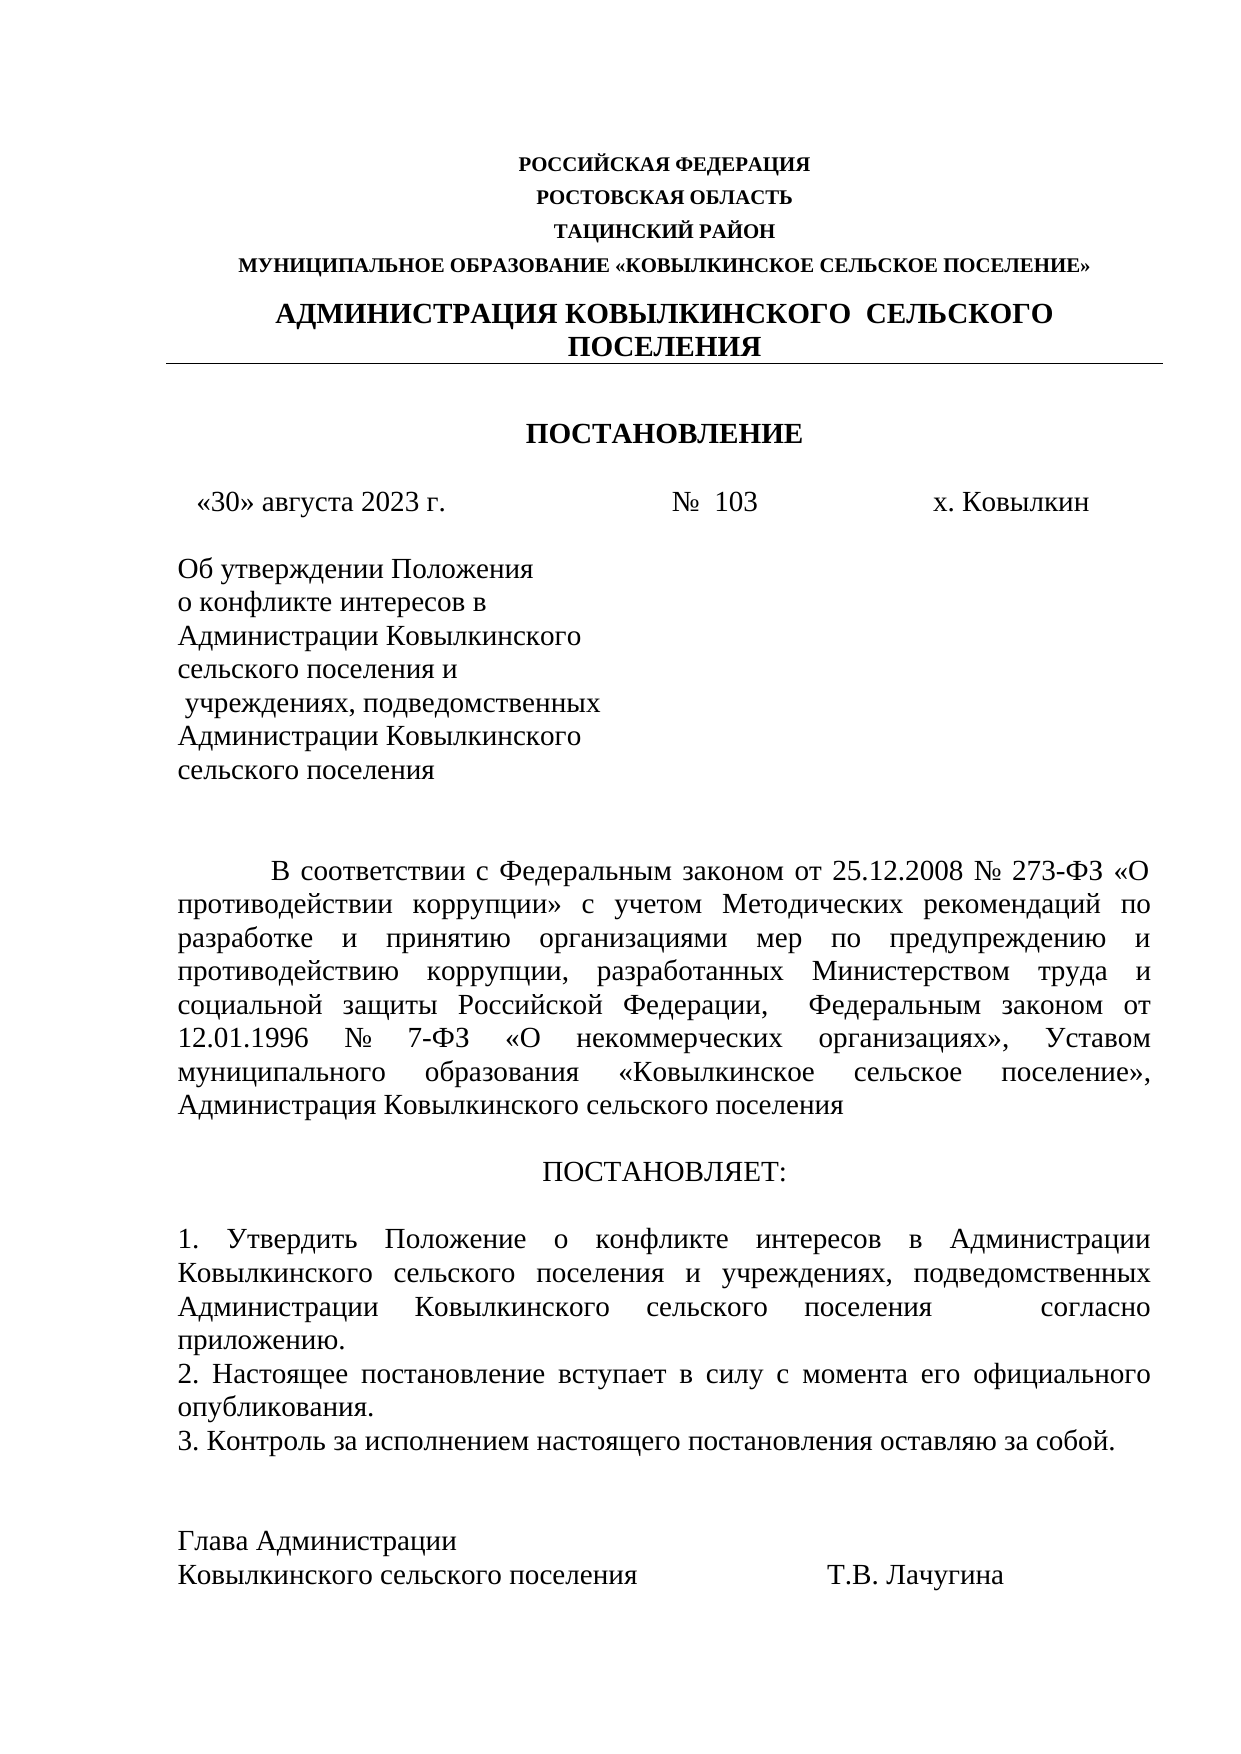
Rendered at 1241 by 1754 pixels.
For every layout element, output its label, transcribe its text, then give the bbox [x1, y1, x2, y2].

text Ковылкинского сельского поселения Т.В. Лачугина [177, 1557, 1152, 1591]
text сельского поселения [177, 752, 1152, 786]
text ПОСТАНОВЛЯЕТ: [177, 1154, 1152, 1188]
text сельского поселения и [177, 651, 1152, 685]
text 1. Утвердить Положение о конфликте интересов в Администрации Ковылкинского сельского поселения и учреждениях, подведомственных Администрации Ковылкинского сельского поселения согласно приложению. [177, 1222, 1152, 1356]
table_header РОССИЙСКАЯ ФЕДЕРАЦИЯ РОСТОВСКАЯ ОБЛАСТЬ ТАЦИНСКИЙ РАЙОН МУНИЦИПАЛЬНОЕ ОБРАЗОВАНИЕ «КОВЫЛКИНСКОЕ СЕЛЬСКОЕ ПОСЕЛЕНИЕ» АДМИНИСТРАЦИЯ КОВЫЛКИНСКОГО СЕЛЬСКОГО ПОСЕЛЕНИЯ [166, 152, 1163, 363]
text 2. Настоящее постановление вступает в силу с момента его официального опубликования. [177, 1356, 1152, 1423]
text Об утверждении Положения [177, 551, 1152, 584]
text Администрации Ковылкинского [177, 618, 1152, 651]
text 3. Контроль за исполнением настоящего постановления оставляю за собой. [177, 1423, 1152, 1456]
text «30» августа 2023 г. № 103 х. Ковылкин [177, 484, 1152, 517]
text В соответствии с Федеральным законом от 25.12.2008 № 273-ФЗ «О противодействии коррупции» с учетом Методических рекомендаций по разработке и принятию организациями мер по предупреждению и противодействию коррупции, разработанных Министерством труда и социальной защиты Российской Федерации, Федеральным законом от 12.01.1996 № 7-ФЗ «О некоммерческих организациях», Уставом муниципального образования «Ковылкинское сельское поселение», Администрация Ковылкинского сельского поселения [177, 853, 1152, 1121]
text ПОСТАНОВЛЕНИЕ [177, 417, 1152, 450]
text Глава Администрации [177, 1523, 1152, 1557]
text Администрации Ковылкинского [177, 718, 1152, 752]
text о конфликте интересов в [177, 584, 1152, 618]
text учреждениях, подведомственных [177, 685, 1152, 718]
